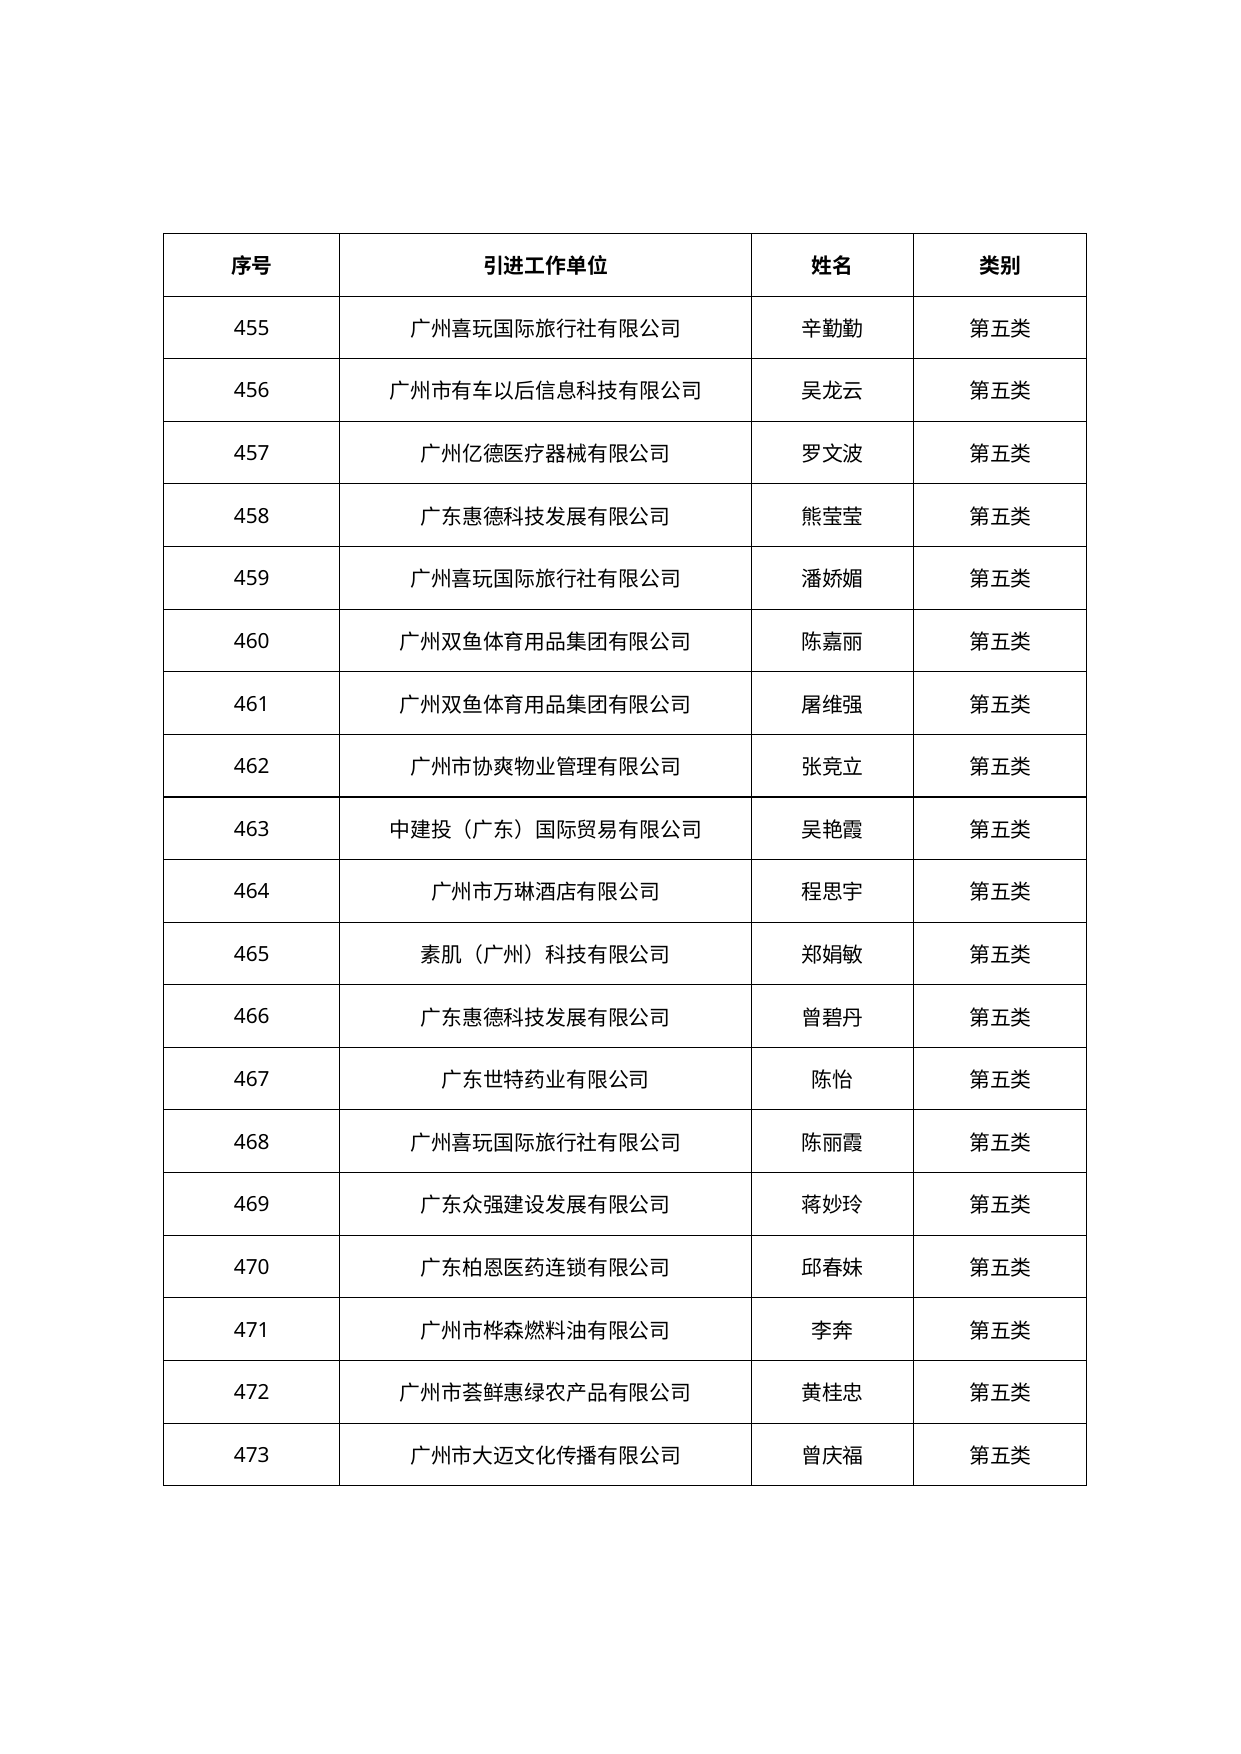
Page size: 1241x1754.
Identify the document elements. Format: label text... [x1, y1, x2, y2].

table_cell 第五类 [914, 1424, 1086, 1485]
table_cell 广州市荟鲜惠绿农产品有限公司 [340, 1361, 751, 1422]
table_cell 第五类 [914, 1048, 1086, 1109]
table_cell 469 [164, 1173, 339, 1234]
table_cell 陈嘉丽 [752, 610, 913, 671]
table_cell 广东惠德科技发展有限公司 [340, 985, 751, 1047]
table_cell 广州市桦森燃料油有限公司 [340, 1298, 751, 1360]
table_cell 广州双鱼体育用品集团有限公司 [340, 672, 751, 734]
table_cell 第五类 [914, 297, 1086, 358]
table_cell 辛勤勤 [752, 297, 913, 358]
table_cell 罗文波 [752, 422, 913, 483]
table_cell 广州喜玩国际旅行社有限公司 [340, 297, 751, 358]
table_cell 第五类 [914, 359, 1086, 421]
table_cell 吴艳霞 [752, 798, 913, 859]
table_cell 466 [164, 985, 339, 1047]
table_cell 曾庆福 [752, 1424, 913, 1485]
table_cell 广州亿德医疗器械有限公司 [340, 422, 751, 483]
table_cell 473 [164, 1424, 339, 1485]
table_cell 素肌（广州）科技有限公司 [340, 923, 751, 984]
table_cell 471 [164, 1298, 339, 1360]
table_cell 广州喜玩国际旅行社有限公司 [340, 547, 751, 608]
table_cell 463 [164, 798, 339, 859]
table_cell 第五类 [914, 735, 1086, 796]
table_cell 中建投（广东）国际贸易有限公司 [340, 798, 751, 859]
table_cell 广东众强建设发展有限公司 [340, 1173, 751, 1234]
table_cell 第五类 [914, 1298, 1086, 1360]
table_cell 第五类 [914, 1361, 1086, 1422]
table_cell 潘娇媚 [752, 547, 913, 608]
table_cell 467 [164, 1048, 339, 1109]
table_cell 广东惠德科技发展有限公司 [340, 484, 751, 546]
table_cell 曾碧丹 [752, 985, 913, 1047]
table_cell 黄桂忠 [752, 1361, 913, 1422]
table_cell 第五类 [914, 610, 1086, 671]
table_cell 第五类 [914, 422, 1086, 483]
table_cell 455 [164, 297, 339, 358]
table_cell 熊莹莹 [752, 484, 913, 546]
table_cell 广州喜玩国际旅行社有限公司 [340, 1110, 751, 1172]
table_cell 472 [164, 1361, 339, 1422]
table_cell 广州市大迈文化传播有限公司 [340, 1424, 751, 1485]
table_cell 陈怡 [752, 1048, 913, 1109]
table_cell 第五类 [914, 547, 1086, 608]
table_cell 468 [164, 1110, 339, 1172]
table_cell 广东柏恩医药连锁有限公司 [340, 1236, 751, 1297]
table_cell 蒋妙玲 [752, 1173, 913, 1234]
table_cell 第五类 [914, 1236, 1086, 1297]
table_cell 465 [164, 923, 339, 984]
table_cell 广州双鱼体育用品集团有限公司 [340, 610, 751, 671]
table_cell 第五类 [914, 1173, 1086, 1234]
table_cell 姓名 [752, 234, 913, 296]
table_cell 第五类 [914, 798, 1086, 859]
table_cell 郑娟敏 [752, 923, 913, 984]
table_cell 陈丽霞 [752, 1110, 913, 1172]
table_cell 第五类 [914, 484, 1086, 546]
table_cell 序号 [164, 234, 339, 296]
table_cell 457 [164, 422, 339, 483]
table_cell 456 [164, 359, 339, 421]
table_cell 张竞立 [752, 735, 913, 796]
table_cell 第五类 [914, 860, 1086, 922]
table_cell 461 [164, 672, 339, 734]
table_cell 类别 [914, 234, 1086, 296]
table_cell 459 [164, 547, 339, 608]
table_cell 第五类 [914, 923, 1086, 984]
table_cell 屠维强 [752, 672, 913, 734]
table_cell 广州市万琳酒店有限公司 [340, 860, 751, 922]
table_cell 第五类 [914, 672, 1086, 734]
table_cell 广州市有车以后信息科技有限公司 [340, 359, 751, 421]
table_cell 第五类 [914, 985, 1086, 1047]
table_cell 引进工作单位 [340, 234, 751, 296]
table_cell 460 [164, 610, 339, 671]
table_cell 462 [164, 735, 339, 796]
table_cell 广东世特药业有限公司 [340, 1048, 751, 1109]
table_cell 464 [164, 860, 339, 922]
table_cell 第五类 [914, 1110, 1086, 1172]
table_cell 广州市协爽物业管理有限公司 [340, 735, 751, 796]
table_cell 470 [164, 1236, 339, 1297]
table_cell 邱春妹 [752, 1236, 913, 1297]
table_cell 458 [164, 484, 339, 546]
table_cell 李奔 [752, 1298, 913, 1360]
table_cell 程思宇 [752, 860, 913, 922]
table_cell 吴龙云 [752, 359, 913, 421]
